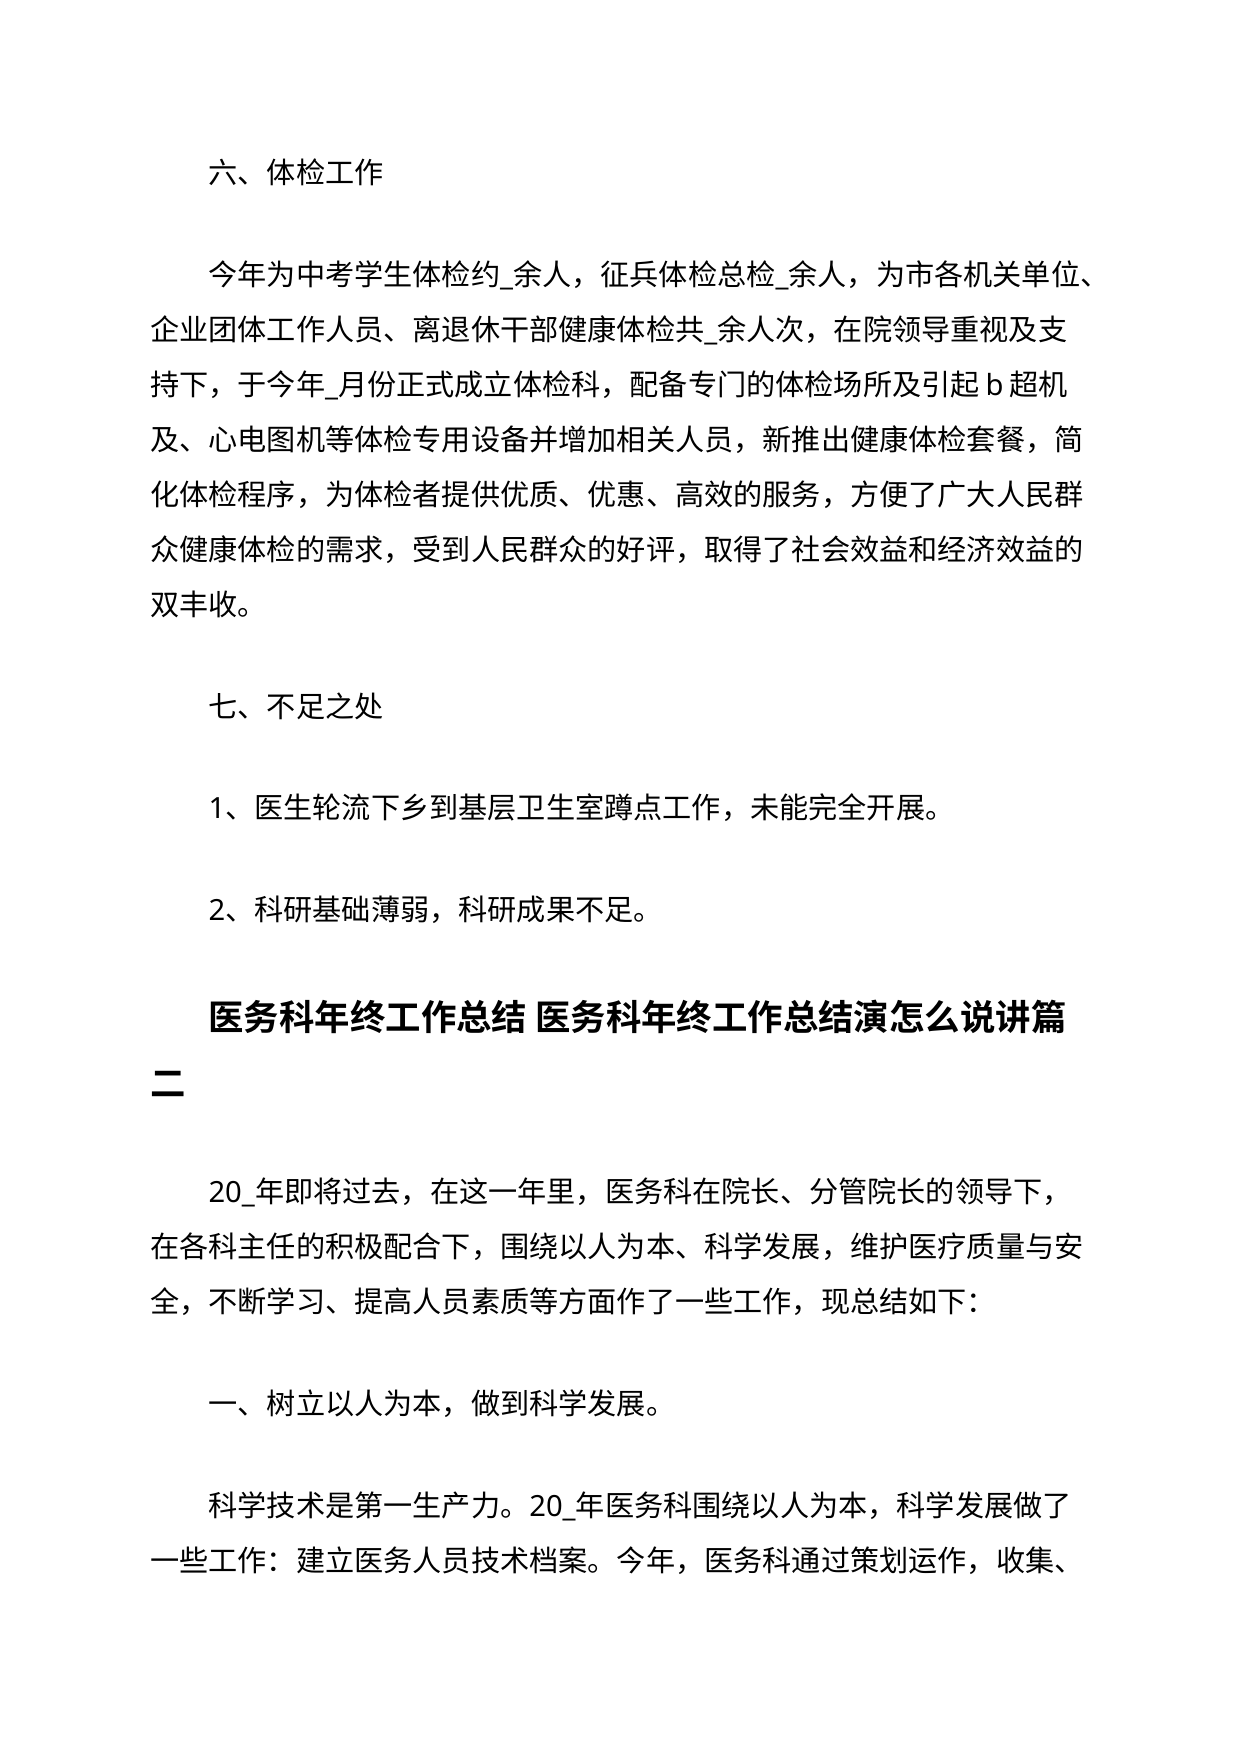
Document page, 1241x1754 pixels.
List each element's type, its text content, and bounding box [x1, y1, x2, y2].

text 2、科研基础薄弱，科研成果不足。 [150, 887, 1090, 929]
text 一、树立以人为本，做到科学发展。 [150, 1381, 1090, 1423]
text 六、体检工作 [150, 150, 1090, 192]
text 医务科年终工作总结 医务科年终工作总结演怎么说讲篇二 [150, 989, 1090, 1107]
text 20_年即将过去，在这一年里，医务科在院长、分管院长的领导下，在各科主任的积极配合下，围绕以人为本、科学发展，维护医疗质量与安全，不断学习、提高人员素质等方面作了一些工作，现总结如下： [150, 1169, 1090, 1321]
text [150, 1482, 1090, 1580]
text 七、不足之处 [150, 683, 1090, 726]
text 1、医生轮流下乡到基层卫生室蹲点工作，未能完全开展。 [150, 785, 1090, 827]
text 今年为中考学生体检约_余人，征兵体检总检_余人，为市各机关单位、企业团体工作人员、离退休干部健康体检共_余人次，在院领导重视及支持下，于今年_月份正式成立体检科，配备专门的体检场所及引起b超机及、心电图机等体检专用设备并增加相关人员，新推出健康体检套餐，简化体检程序，为体检者提供优质、优惠、高效的服务，方便了广大人民群众健康体检的需求，受到人民群众的好评，取得了社会效益和经济效益的双丰收。 [150, 252, 1090, 624]
